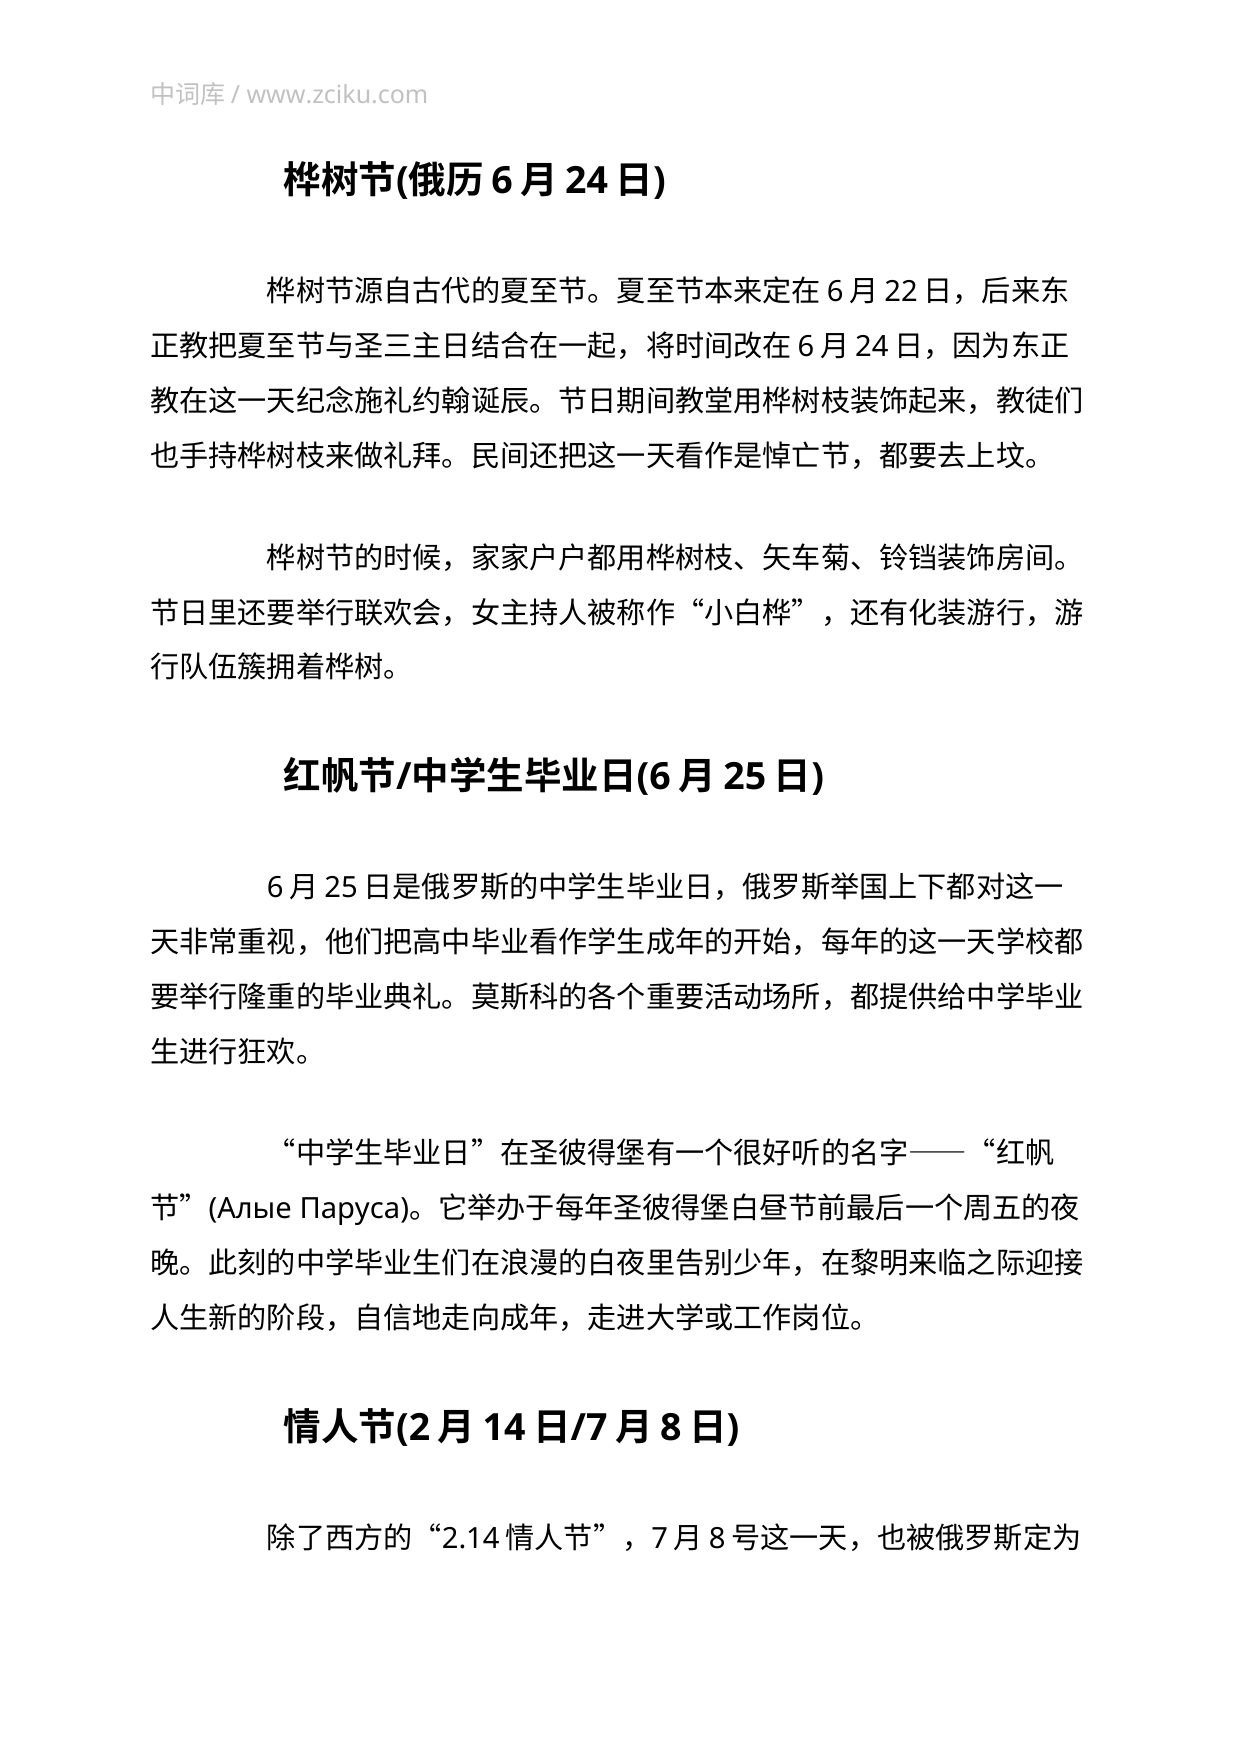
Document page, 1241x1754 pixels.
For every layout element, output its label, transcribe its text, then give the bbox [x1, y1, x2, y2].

text “中学生毕业日”在圣彼得堡有一个很好听的名字——“红帆节”(Алые Паруса)。它举办于每年圣彼得堡白昼节前最后一个周五的夜晚。此刻的中学毕业生们在浪漫的白夜里告别少年，在黎明来临之际迎接人生新的阶段，自信地走向成年，走进大学或工作岗位。 [150, 1130, 1090, 1337]
text 桦树节(俄历6月24日) [150, 150, 1090, 204]
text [150, 1514, 1090, 1557]
text 桦树节的时候，家家户户都用桦树枝、矢车菊、铃铛装饰房间。节日里还要举行联欢会，女主持人被称作“小白桦”，还有化装游行，游行队伍簇拥着桦树。 [150, 534, 1090, 686]
text 红帆节/中学生毕业日(6月25日) [150, 746, 1090, 800]
text 桦树节源自古代的夏至节。夏至节本来定在6月22日，后来东正教把夏至节与圣三主日结合在一起，将时间改在6月24日，因为东正教在这一天纪念施礼约翰诞辰。节日期间教堂用桦树枝装饰起来，教徒们也手持桦树枝来做礼拜。民间还把这一天看作是悼亡节，都要去上坟。 [150, 268, 1090, 475]
text 情人节(2月14日/7月8日) [150, 1397, 1090, 1451]
text 6月25日是俄罗斯的中学生毕业日，俄罗斯举国上下都对这一天非常重视，他们把高中毕业看作学生成年的开始，每年的这一天学校都要举行隆重的毕业典礼。莫斯科的各个重要活动场所，都提供给中学毕业生进行狂欢。 [150, 863, 1090, 1071]
